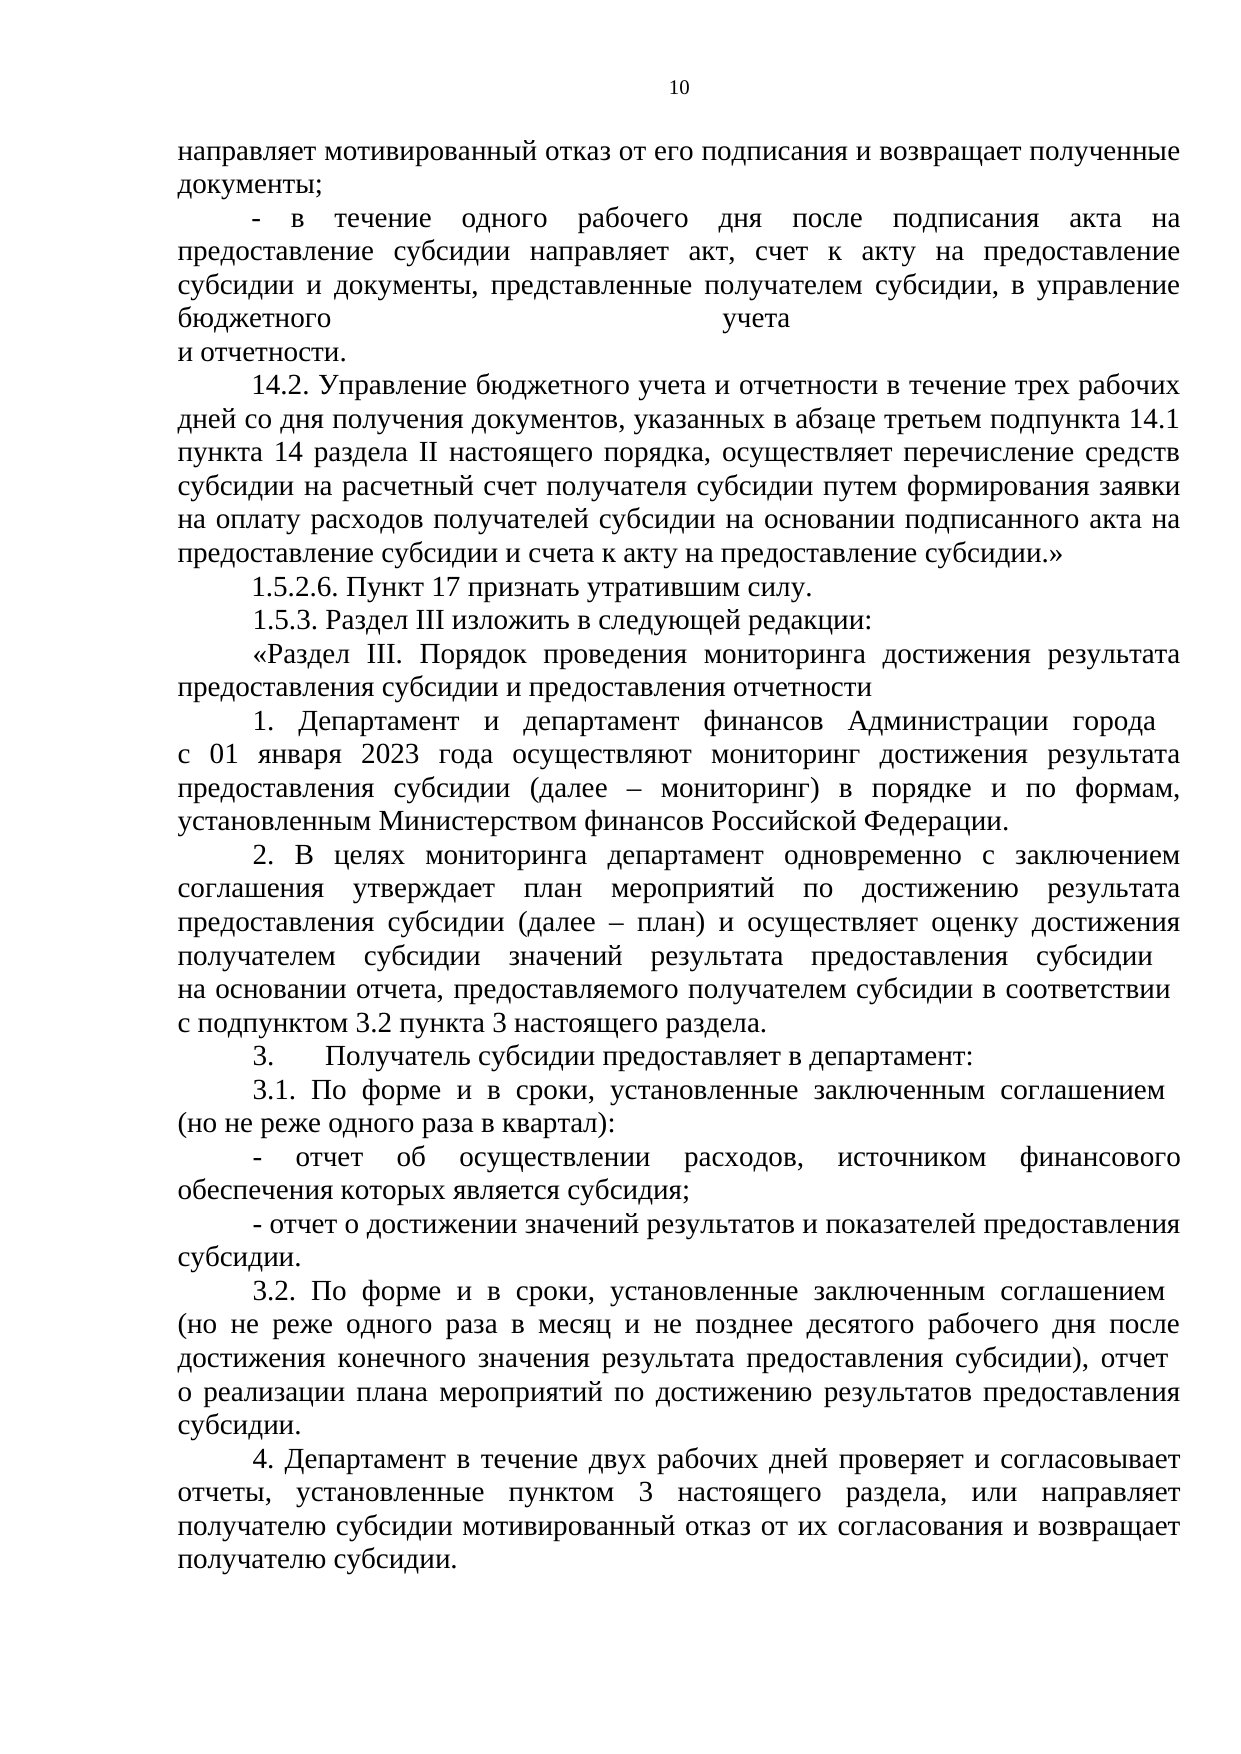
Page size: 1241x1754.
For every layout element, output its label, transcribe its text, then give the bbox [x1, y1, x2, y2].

list - отчет о достижении значений результатов и показателей предоставления субсидии. [177, 1206, 1181, 1273]
list 1. Департамент и департамент финансов Администрации города с 01 января 2023 года осуществляют мониторинг достижения результата предоставления субсидии (далее – мониторинг) в порядке и по формам, установленным Министерством финансов Российской Федерации. [177, 703, 1181, 837]
list 3.2. По форме и в сроки, установленные заключенным соглашением (но не реже одного раза в месяц и не позднее десятого рабочего дня после достижения конечного значения результата предоставления субсидии), отчет о реализации плана мероприятий по достижению результатов предоставления субсидии. [177, 1273, 1181, 1441]
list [177, 133, 1181, 200]
list «Раздел III. Порядок проведения мониторинга достижения результата предоставления субсидии и предоставления отчетности [177, 636, 1181, 703]
list 1.5.2.6. Пункт 17 признать утратившим силу. [177, 569, 1181, 602]
list 2. В целях мониторинга департамент одновременно с заключением соглашения утверждает план мероприятий по достижению результата предоставления субсидии (далее – план) и осуществляет оценку достижения получателем субсидии значений результата предоставления субсидии на основании отчета, предоставляемого получателем субсидии в соответствии с подпунктом 3.2 пункта 3 настоящего раздела. [177, 837, 1181, 1038]
list 4. Департамент в течение двух рабочих дней проверяет и согласовывает отчеты, установленные пунктом 3 настоящего раздела, или направляет получателю субсидии мотивированный отказ от их согласования и возвращает получателю субсидии. [177, 1441, 1181, 1575]
list 3. Получатель субсидии предоставляет в департамент: [177, 1038, 1181, 1072]
list - в течение одного рабочего дня после подписания акта на предоставление субсидии направляет акт, счет к акту на предоставление субсидии и документы, представленные получателем субсидии, в управление бюджетного учета и отчетности. [177, 200, 1181, 367]
list 3.1. По форме и в сроки, установленные заключенным соглашением (но не реже одного раза в квартал): [177, 1072, 1181, 1139]
list - отчет об осуществлении расходов, источником финансового обеспечения которых является субсидия; [177, 1139, 1181, 1206]
list 14.2. Управление бюджетного учета и отчетности в течение трех рабочих дней со дня получения документов, указанных в абзаце третьем подпункта 14.1 пункта 14 раздела II настоящего порядка, осуществляет перечисление средств субсидии на расчетный счет получателя субсидии путем формирования заявки на оплату расходов получателей субсидии на основании подписанного акта на предоставление субсидии и счета к акту на предоставление субсидии.» [177, 367, 1181, 569]
list 1.5.3. Раздел III изложить в следующей редакции: [177, 602, 1181, 636]
